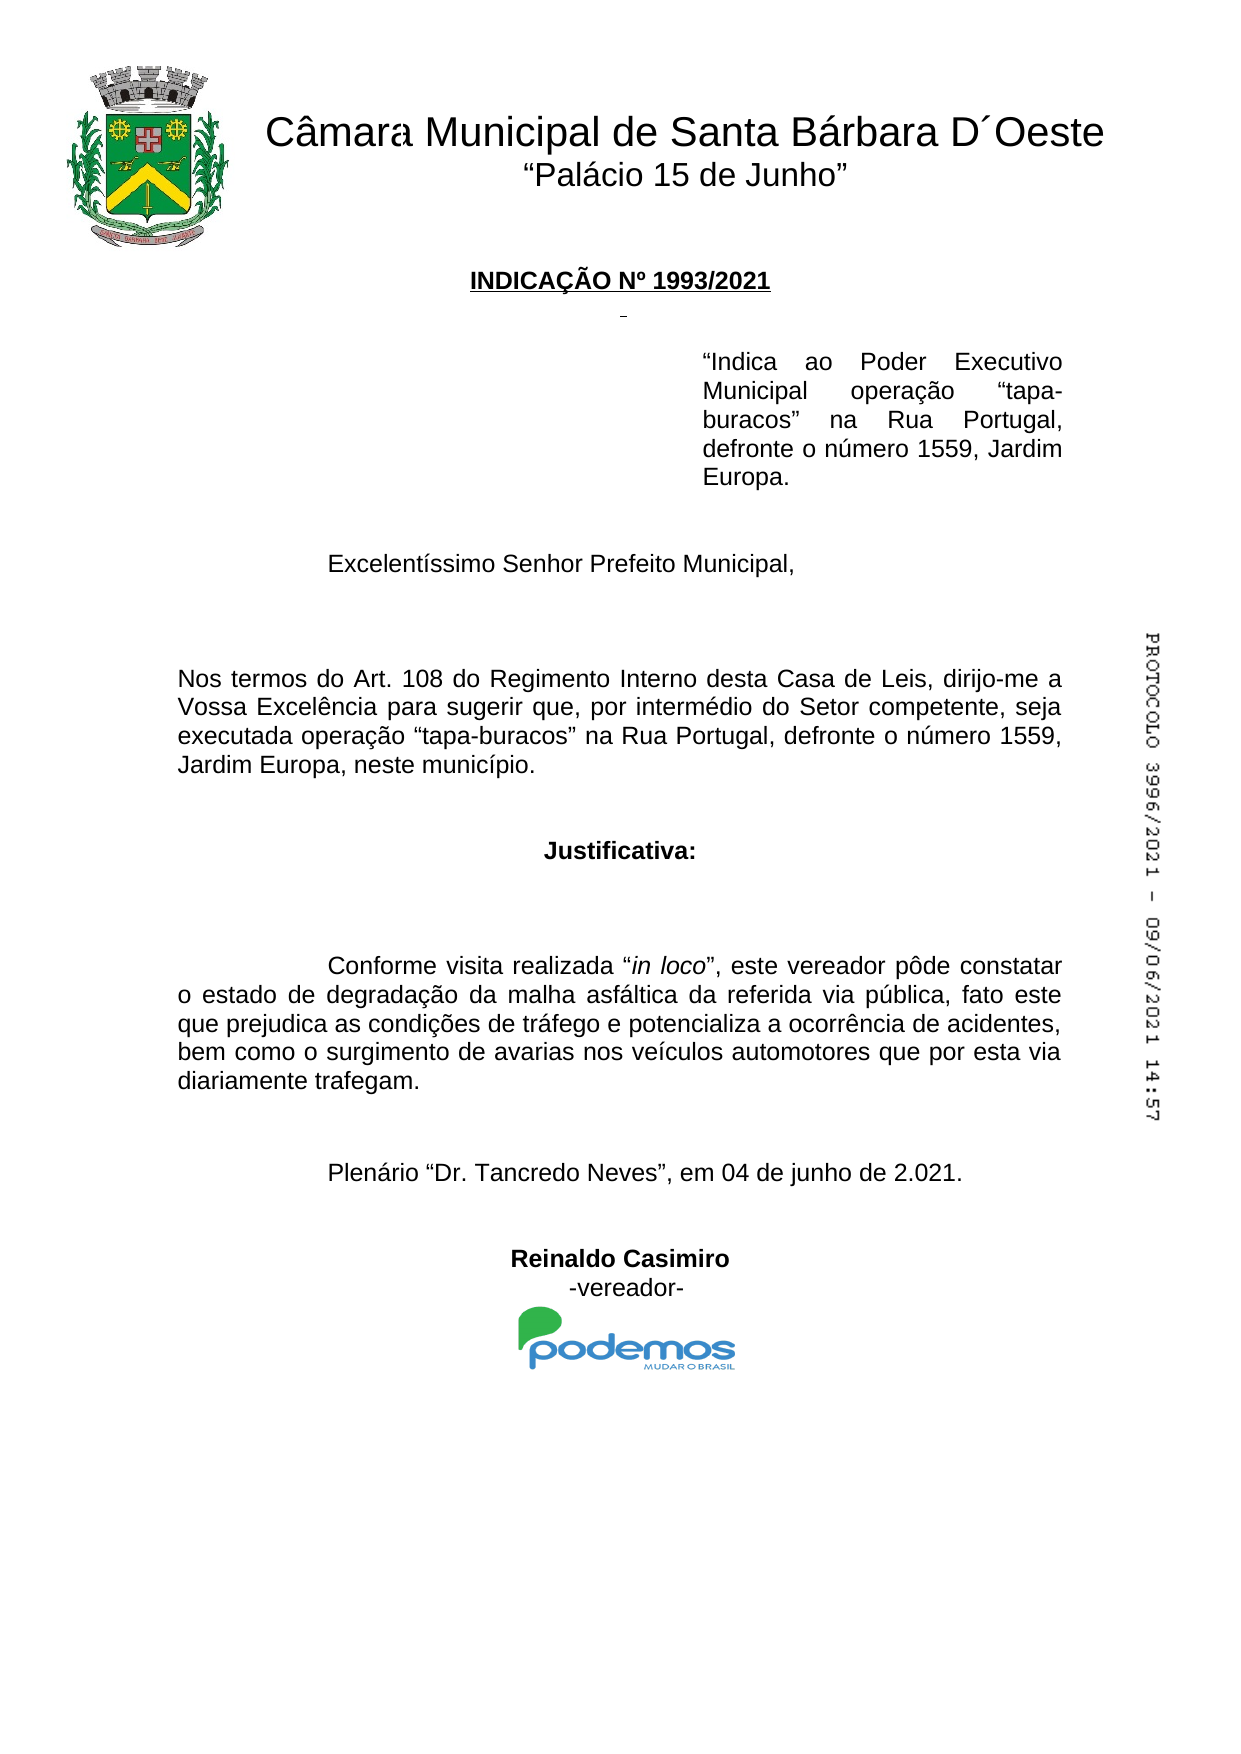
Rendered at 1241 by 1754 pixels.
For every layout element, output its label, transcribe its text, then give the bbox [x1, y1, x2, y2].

text “Indica ao Poder Executivo Municipal operação “tapa-buracos” na Rua Portugal, defronte o número 1559, Jardim Europa. [702, 347, 1063, 491]
text Conforme visita realizada “in loco”, este vereador pôde constatar o estado de degradação da malha asfáltica da referida via pública, fato este que prejudica as condições de tráfego e potencializa a ocorrência de acidentes, bem como o surgimento de avarias nos veículos automotores que por esta via diariamente trafegam. [177, 951, 1063, 1095]
text Reinaldo Casimiro [177, 1244, 1063, 1273]
text Plenário “Dr. Tancredo Neves”, em 04 de junho de 2.021. [177, 1158, 1063, 1186]
picture [1120, 629, 1183, 1125]
title INDICAÇÃO Nº 1993/2021 [177, 266, 1063, 294]
text Excelentíssimo Senhor Prefeito Municipal, [177, 549, 1063, 577]
picture [66, 66, 235, 254]
text -vereador- [177, 1273, 1063, 1301]
picture [499, 1301, 754, 1377]
text Justificativa: [177, 836, 1063, 865]
text Nos termos do Art. 108 do Regimento Interno desta Casa de Leis, dirijo-me a Vossa Excelência para sugerir que, por intermédio do Setor competente, seja executada operação “tapa-buracos” na Rua Portugal, defronte o número 1559, Jardim Europa, neste município. [177, 664, 1063, 779]
